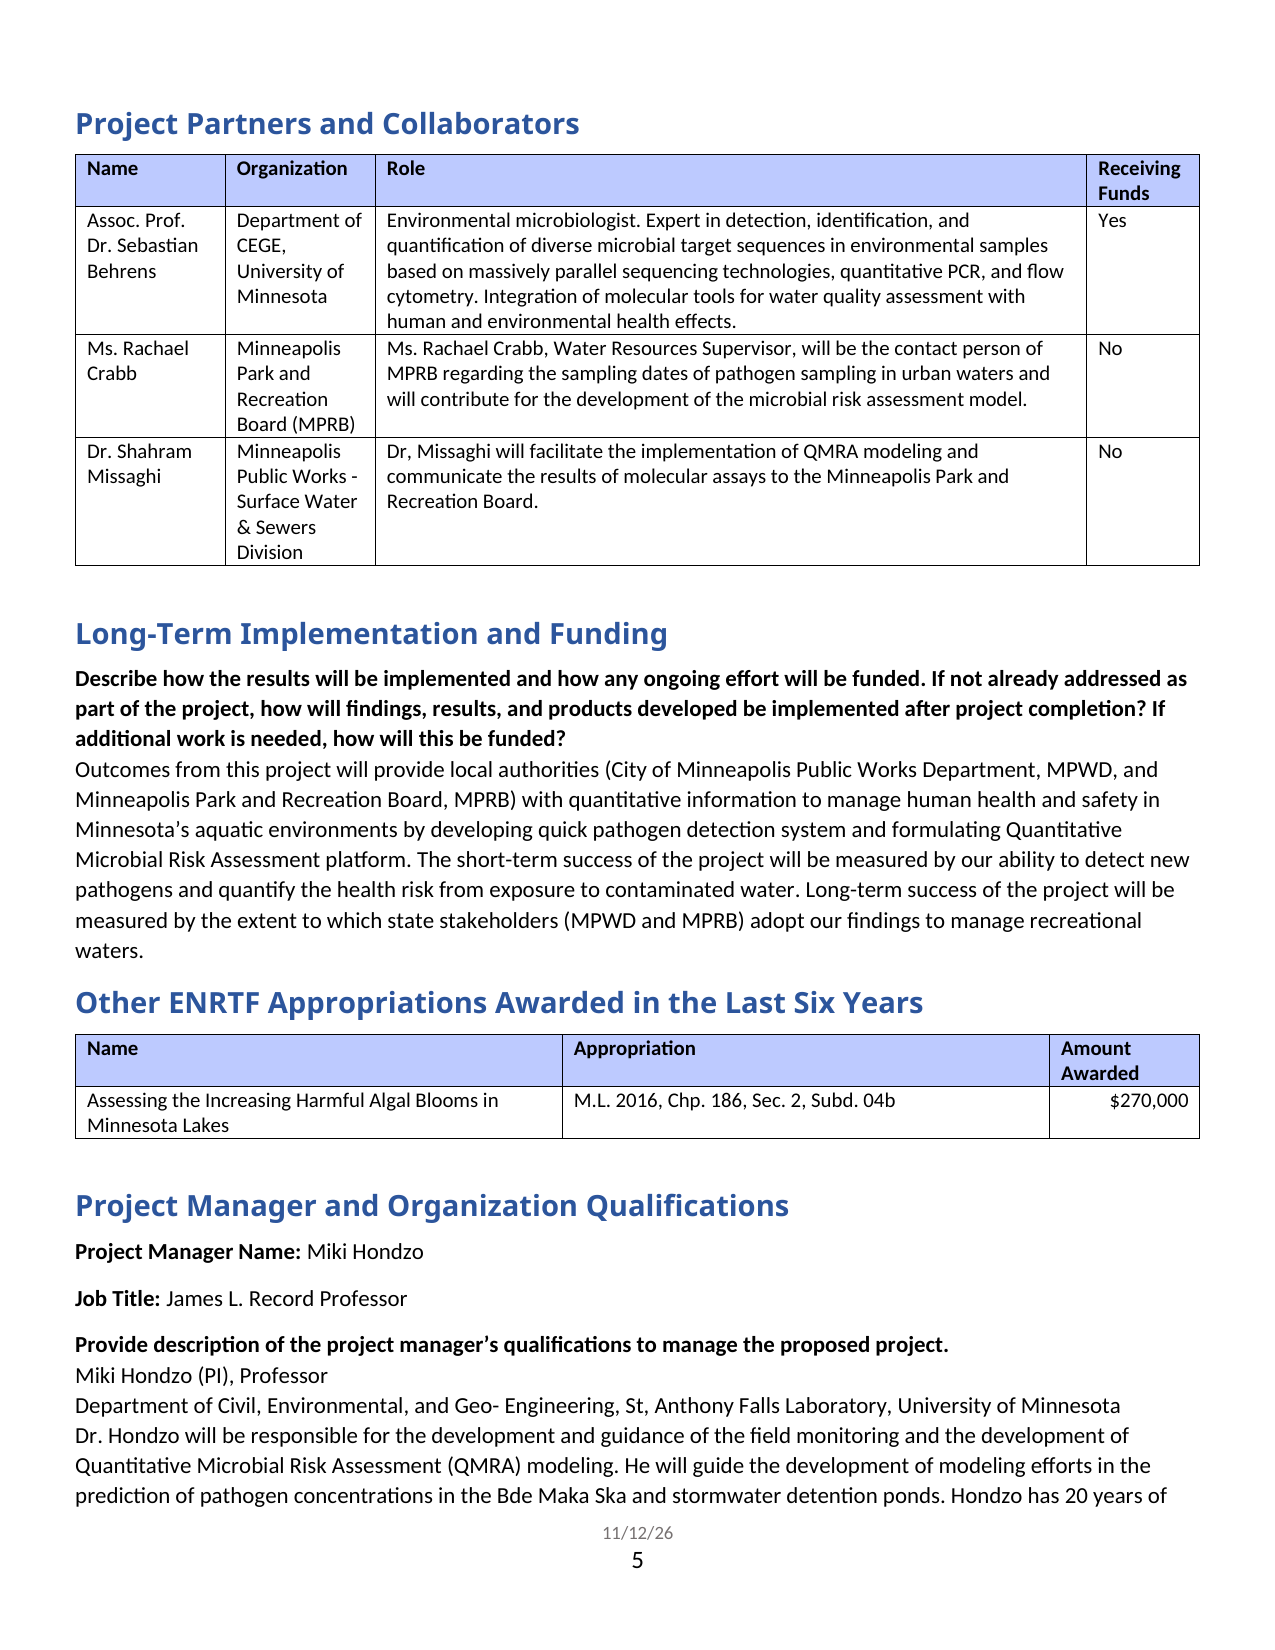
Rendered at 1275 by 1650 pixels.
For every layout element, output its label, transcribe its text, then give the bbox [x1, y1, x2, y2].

table_cell $270,000 [1050, 1087, 1199, 1138]
text Describe how the results will be implemented and how any ongoing effort will be funded. If not already addressed as part of the project, how will findings, results, and products developed be implemented after project completion? If additional work is needed, how will this be funded? Outcomes from this project will provide local authorities (City of Minneapolis Public Works Department, MPWD, and Minneapolis Park and Recreation Board, MPRB) with quantitative information to manage human health and safety in Minnesota’s aquatic environments by developing quick pathogen detection system and formulating Quantitative Microbial Risk Assessment platform. The short-term success of the project will be measured by our ability to detect new pathogens and quantify the health risk from exposure to contaminated water. Long-term success of the project will be measured by the extent to which state stakeholders (MPWD and MPRB) adopt our findings to manage recreational waters. [75, 664, 1200, 964]
table_cell No [1087, 438, 1199, 565]
table_header Role [376, 155, 1086, 206]
subtitle Other ENRTF Appropriations Awarded in the Last Six Years [75, 983, 1200, 1022]
text Project Manager Name: Miki Hondzo [75, 1237, 1200, 1265]
table_header Name [76, 155, 225, 206]
table_cell Ms. Rachael Crabb, Water Resources Supervisor, will be the contact person of MPRB regarding the sampling dates of pathogen sampling in urban waters and will contribute for the development of the microbial risk assessment model. [376, 335, 1086, 437]
table_header Appropriation [563, 1035, 1049, 1086]
table_cell Minneapolis Public Works - Surface Water & Sewers Division [226, 438, 375, 565]
table_cell Yes [1087, 207, 1199, 334]
subtitle Long-Term Implementation and Funding [75, 613, 1200, 653]
table_header Organization [226, 155, 375, 206]
table_cell M.L. 2016, Chp. 186, Sec. 2, Subd. 04b [563, 1087, 1049, 1138]
table_header Amount Awarded [1050, 1035, 1199, 1086]
text Job Title: James L. Record Professor [75, 1284, 1200, 1312]
table_cell Dr. Shahram Missaghi [76, 438, 225, 565]
table_cell Assoc. Prof. Dr. Sebastian Behrens [76, 207, 225, 334]
table_cell Dr, Missaghi will facilitate the implementation of QMRA modeling and communicate the results of molecular assays to the Minneapolis Park and Recreation Board. [376, 438, 1086, 565]
table_header Receiving Funds [1087, 155, 1199, 206]
table_cell Ms. Rachael Crabb [76, 335, 225, 437]
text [75, 1331, 1200, 1509]
table_cell No [1087, 335, 1199, 437]
table_cell Environmental microbiologist. Expert in detection, identification, and quantification of diverse microbial target sequences in environmental samples based on massively parallel sequencing technologies, quantitative PCR, and flow cytometry. Integration of molecular tools for water quality assessment with human and environmental health effects. [376, 207, 1086, 334]
table_cell Minneapolis Park and Recreation Board (MPRB) [226, 335, 375, 437]
table_cell Assessing the Increasing Harmful Algal Blooms in Minnesota Lakes [76, 1087, 562, 1138]
subtitle Project Manager and Organization Qualifications [75, 1186, 1200, 1225]
table_header Name [76, 1035, 562, 1086]
table_cell Department of CEGE, University of Minnesota [226, 207, 375, 334]
subtitle Project Partners and Collaborators [75, 103, 1200, 143]
